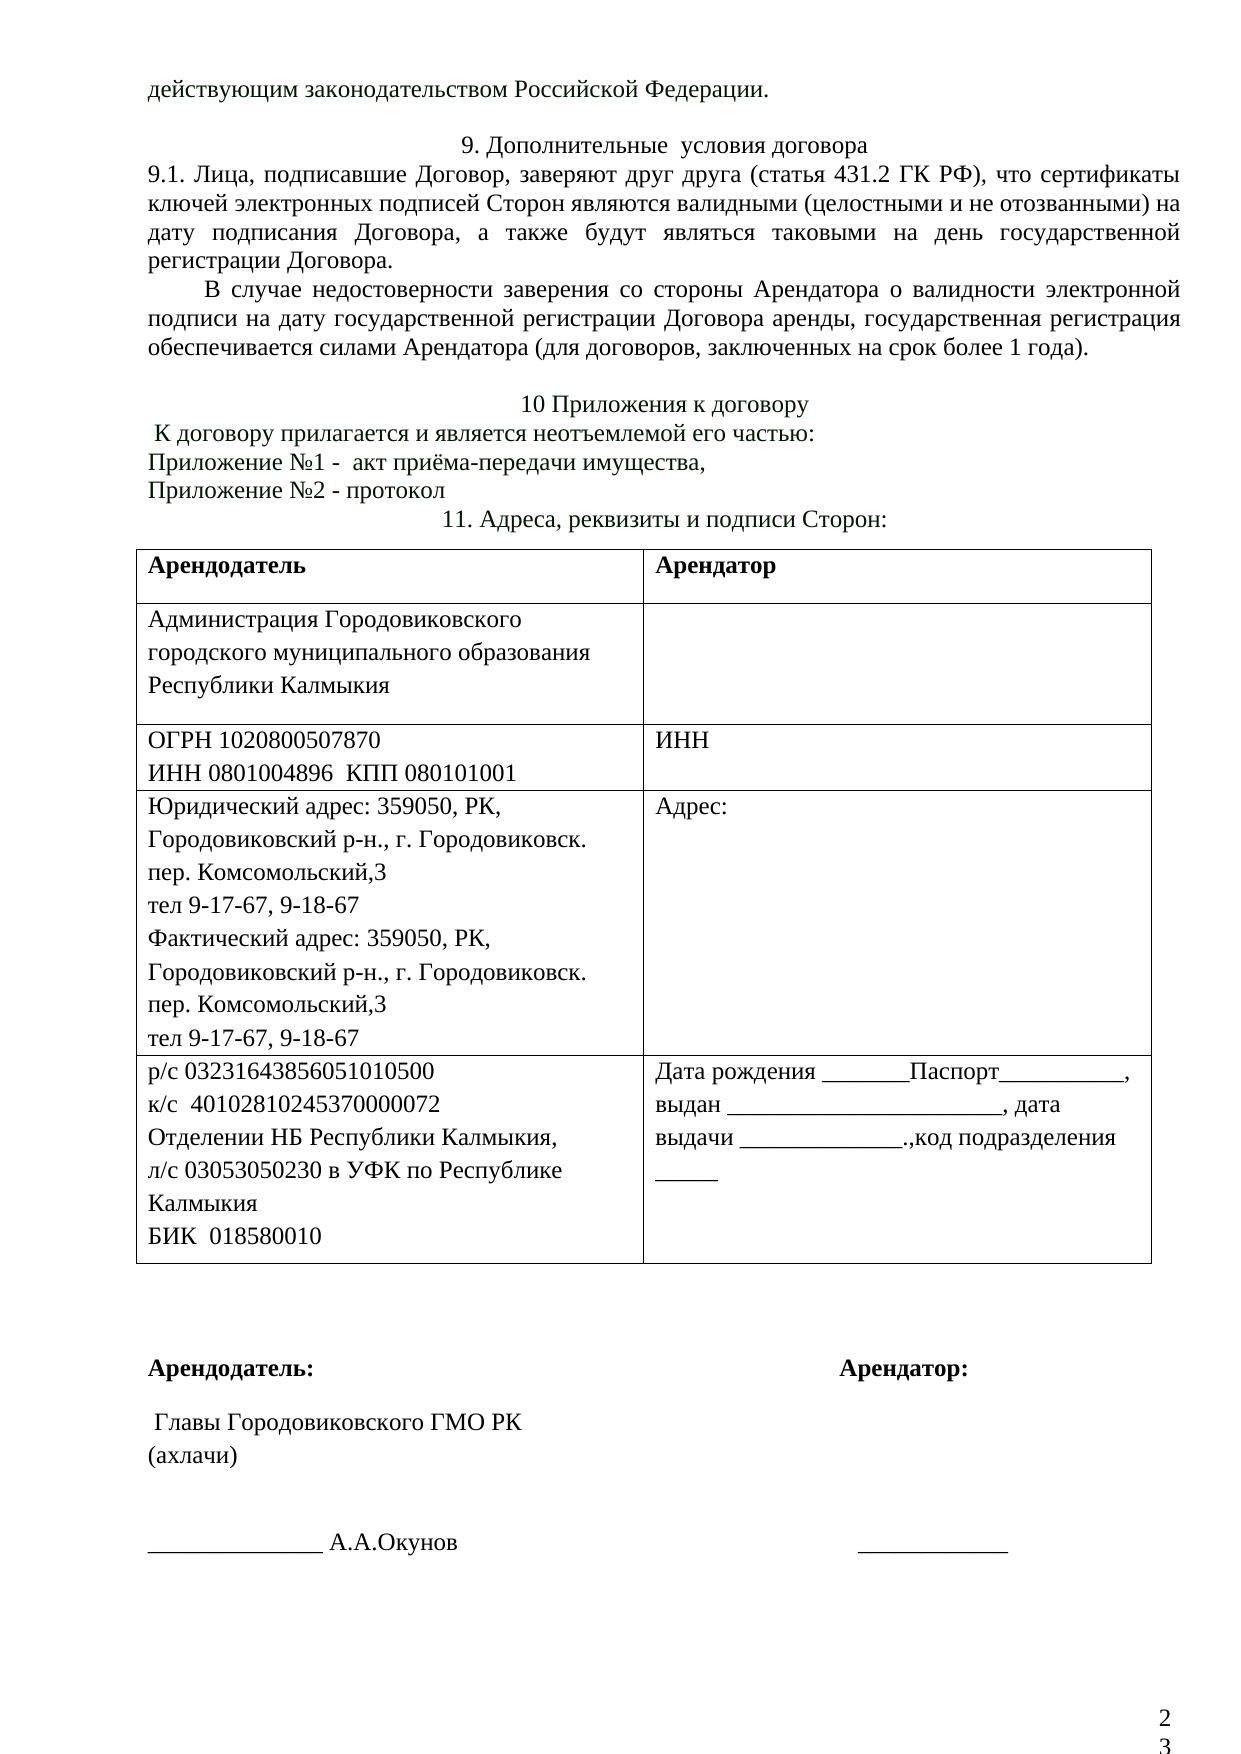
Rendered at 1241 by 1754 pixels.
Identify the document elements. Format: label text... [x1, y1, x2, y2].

text 11. Адреса, реквизиты и подписи Сторон: [148, 504, 1181, 533]
table_header Арендодатель [137, 550, 643, 603]
table_cell ОГРН 1020800507870 ИНН 0801004896 КПП 080101001 [137, 725, 643, 790]
table_cell р/с 03231643856051010500 к/с 40102810245370000072 Отделении НБ Республики Калмыкия, л/с 03053050230 в УФК по Республике Калмыкия БИК 018580010 [137, 1056, 643, 1263]
text 10 Приложения к договору [148, 389, 1181, 418]
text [148, 74, 1181, 131]
text ______________ А.А.Окунов ____________ [148, 1527, 1181, 1555]
text 9. Дополнительные условия договора [148, 131, 1181, 159]
table_cell [644, 604, 1151, 724]
text В случае недостоверности заверения со стороны Арендатора о валидности электронной подписи на дату государственной регистрации Договора аренды, государственная регистрация обеспечивается силами Арендатора (для договоров, заключенных на срок более 1 года). [148, 274, 1181, 361]
table_cell Адрес: [644, 791, 1151, 1055]
text 9.1. Лица, подписавшие Договор, заверяют друг друга (статья 431.2 ГК РФ), что сертификаты ключей электронных подписей Сторон являются валидными (целостными и не отозванными) на дату подписания Договора, а также будут являться таковыми на день государственной регистрации Договора. [148, 159, 1181, 274]
text К договору прилагается и является неотъемлемой его частью: [148, 418, 1181, 447]
table_cell ИНН [644, 725, 1151, 790]
table_cell Юридический адрес: 359050, РК, Городовиковский р-н., г. Городовиковск. пер. Комсомольский,3 тел 9-17-67, 9-18-67 Фактический адрес: 359050, РК, Городовиковский р-н., г. Городовиковск. пер. Комсомольский,3 тел 9-17-67, 9-18-67 [137, 791, 643, 1055]
text Арендодатель: Арендатор: [148, 1353, 1181, 1382]
subtitle (ахлачи) [148, 1440, 1181, 1468]
subtitle Главы Городовиковского ГМО РК [148, 1407, 1181, 1435]
table_cell Администрация Городовиковского городского муниципального образования Республики Калмыкия [137, 604, 643, 724]
text Приложение №1 - акт приёма-передачи имущества, [148, 447, 1181, 476]
table_header Арендатор [644, 550, 1151, 603]
table_cell Дата рождения _______Паспорт__________, выдан ______________________, дата выдачи _____________.,код подразделения _____ [644, 1056, 1151, 1263]
text Приложение №2 - протокол [148, 476, 1181, 504]
